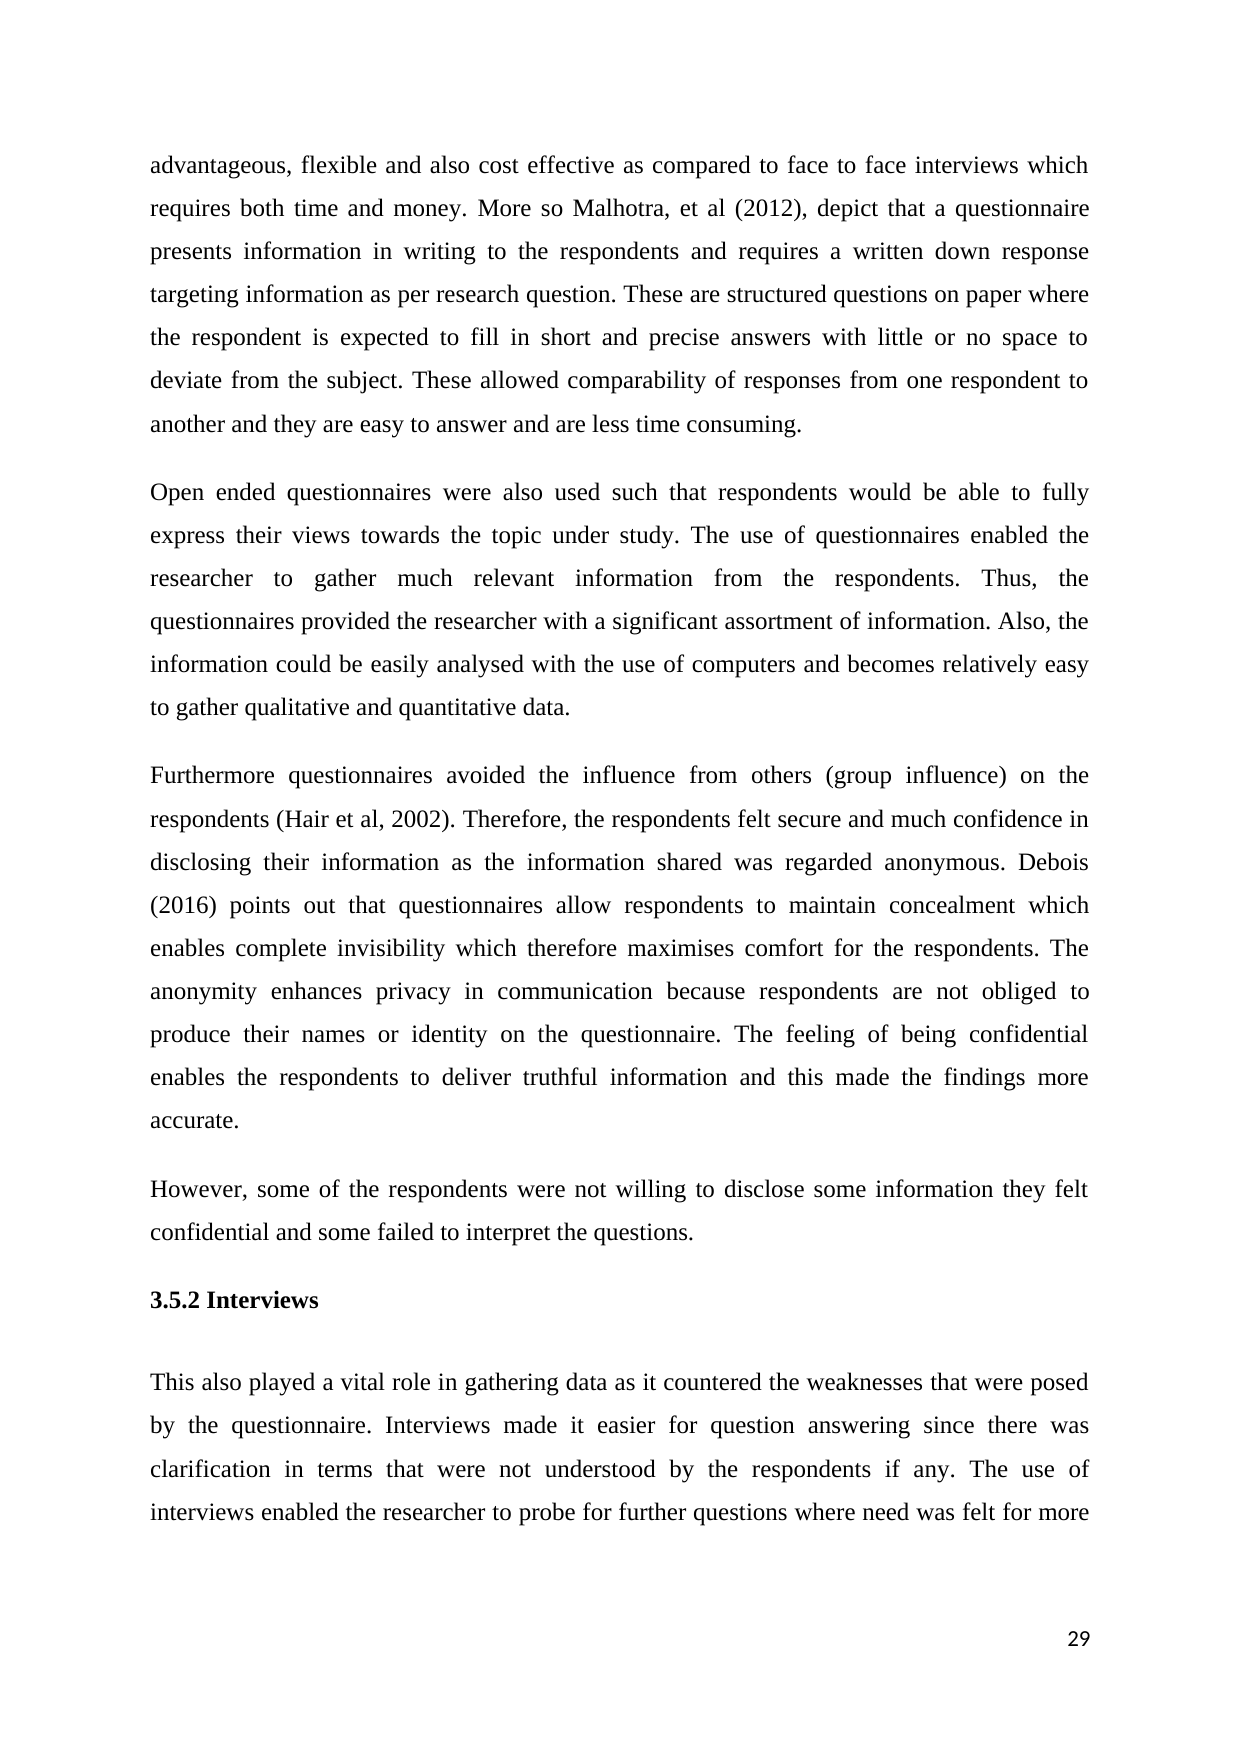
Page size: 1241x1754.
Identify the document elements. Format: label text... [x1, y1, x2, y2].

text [150, 1367, 1090, 1526]
text Furthermore questionnaires avoided the influence from others (group influence) on the respondents (Hair et al, 2002). Therefore, the respondents felt secure and much confidence in disclosing their information as the information shared was regarded anonymous. Debois (2016) points out that questionnaires allow respondents to maintain concealment which enables complete invisibility which therefore maximises comfort for the respondents. The anonymity enhances privacy in communication because respondents are not obliged to produce their names or identity on the questionnaire. The feeling of being confidential enables the respondents to deliver truthful information and this made the findings more accurate. [150, 761, 1090, 1134]
text Open ended questionnaires were also used such that respondents would be able to fully express their views towards the topic under study. The use of questionnaires enabled the researcher to gather much relevant information from the respondents. Thus, the questionnaires provided the researcher with a significant assortment of information. Also, the information could be easily analysed with the use of computers and becomes relatively easy to gather qualitative and quantitative data. [150, 477, 1090, 721]
subtitle 3.5.2 Interviews [150, 1285, 1090, 1314]
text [150, 150, 1090, 437]
text However, some of the respondents were not willing to disclose some information they felt confidential and some failed to interpret the questions. [150, 1174, 1090, 1246]
